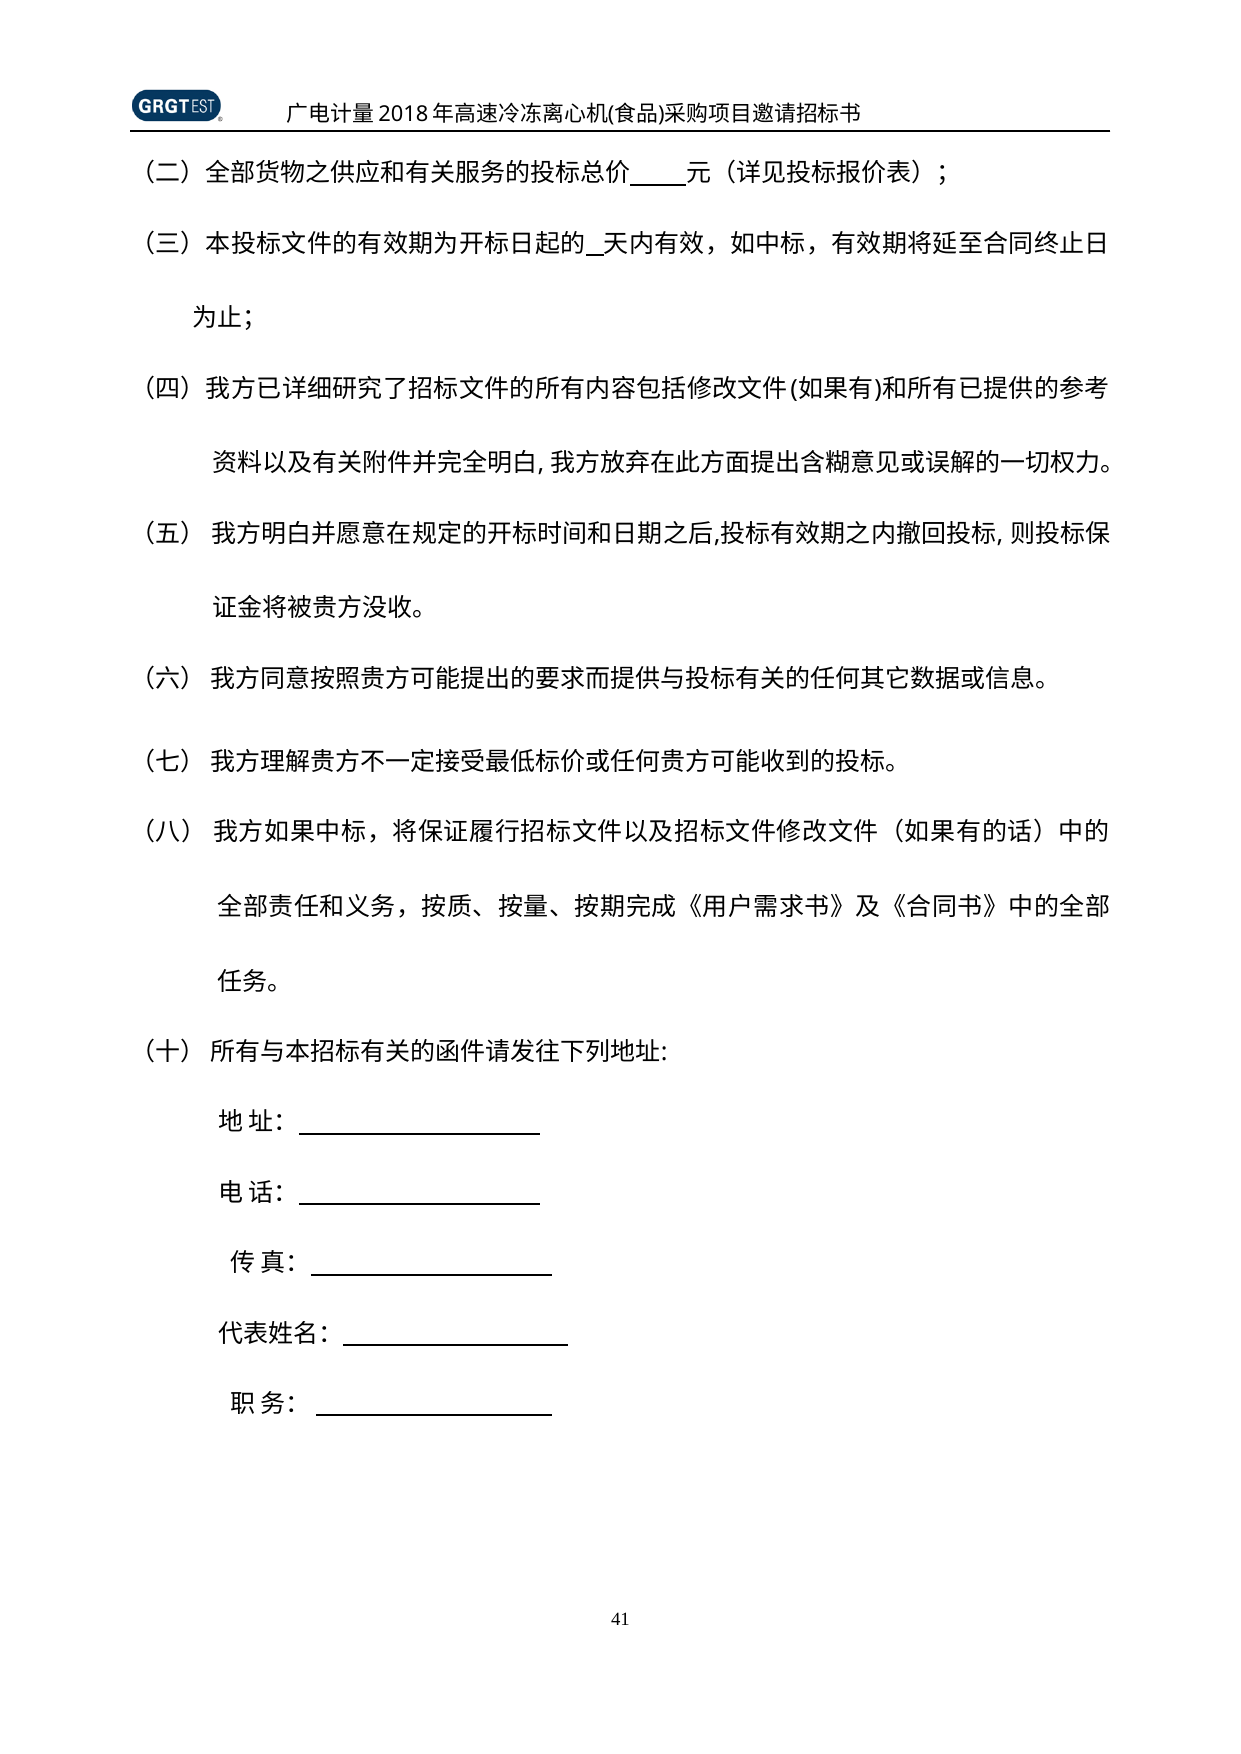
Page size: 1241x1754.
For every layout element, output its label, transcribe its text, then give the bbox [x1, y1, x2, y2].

text （五） 我方明白并愿意在规定的开标时间和日期之后,投标有效期之内撤回投标, 则投标保证金将被贵方没收。 [130, 499, 1110, 638]
text （六） 我方同意按照贵方可能提出的要求而提供与投标有关的任何其它数据或信息。 [130, 644, 1110, 709]
text 地 址： [205, 1087, 1110, 1152]
text 电 话： [205, 1158, 1110, 1223]
picture [129, 88, 224, 122]
text （三）本投标文件的有效期为开标日起的 天内有效，如中标，有效期将延至合同终止日为止； [130, 209, 1110, 348]
text 代表姓名： [205, 1299, 1110, 1364]
text 传 真： [205, 1228, 1110, 1293]
text （二）全部货物之供应和有关服务的投标总价 元（详见投标报价表）； [130, 138, 1110, 203]
text （八） 我方如果中标，将保证履行招标文件以及招标文件修改文件（如果有的话）中的全部责任和义务，按质、按量、按期完成《用户需求书》及《合同书》中的全部任务。 [130, 797, 1110, 1012]
text 职 务： [205, 1369, 1110, 1434]
text （四）我方已详细研究了招标文件的所有内容包括修改文件(如果有)和所有已提供的参考资料以及有关附件并完全明白, 我方放弃在此方面提出含糊意见或误解的一切权力。 [130, 354, 1110, 493]
text （十） 所有与本招标有关的函件请发往下列地址: [130, 1017, 1110, 1082]
text （七） 我方理解贵方不一定接受最低标价或任何贵方可能收到的投标。 [130, 727, 1110, 792]
